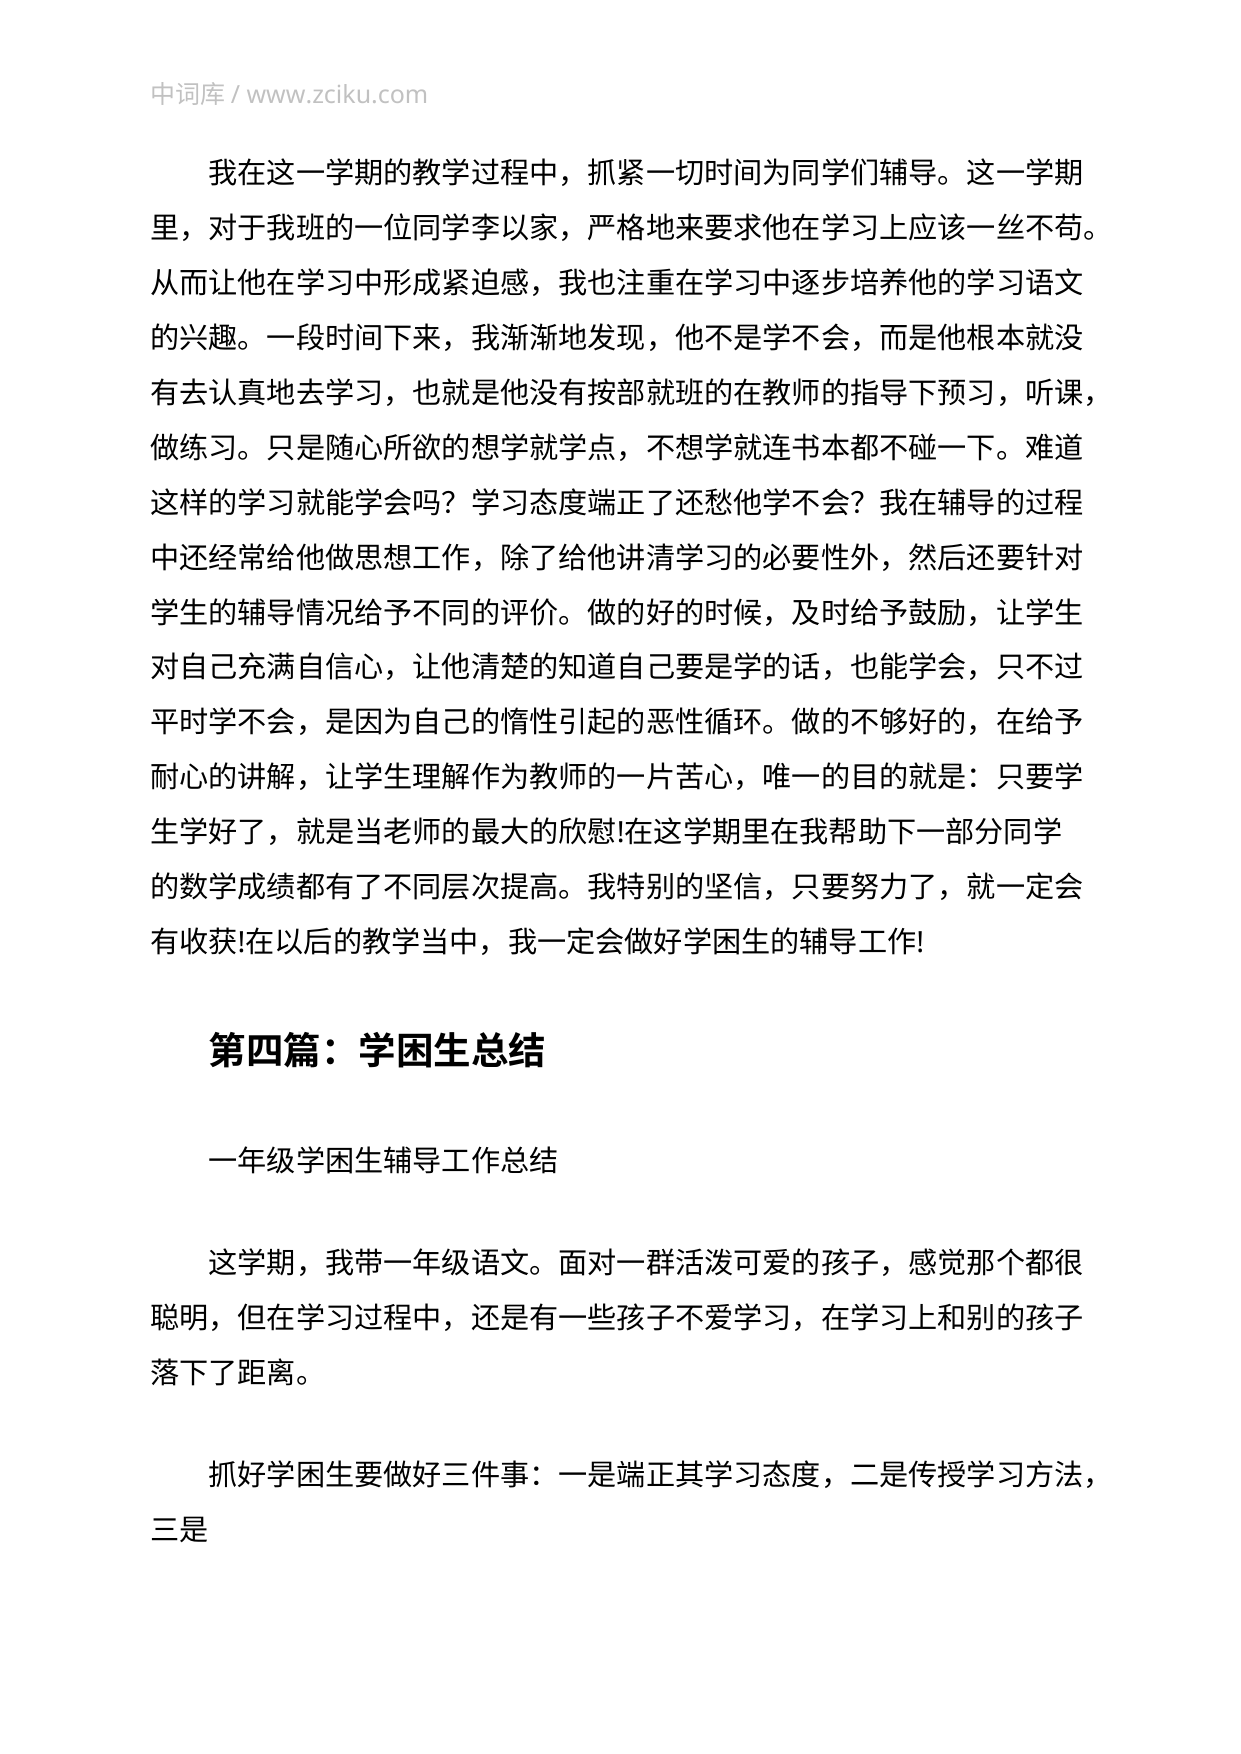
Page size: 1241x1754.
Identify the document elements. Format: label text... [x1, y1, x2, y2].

text 这学期，我带一年级语文。面对一群活泼可爱的孩子，感觉那个都很聪明，但在学习过程中，还是有一些孩子不爱学习，在学习上和别的孩子落下了距离。 [150, 1240, 1090, 1392]
text 抓好学困生要做好三件事：一是端正其学习态度，二是传授学习方法，三是 [150, 1451, 1090, 1548]
text 我在这一学期的教学过程中，抓紧一切时间为同学们辅导。这一学期里，对于我班的一位同学李以家，严格地来要求他在学习上应该一丝不苟。从而让他在学习中形成紧迫感，我也注重在学习中逐步培养他的学习语文的兴趣。一段时间下来，我渐渐地发现，他不是学不会，而是他根本就没有去认真地去学习，也就是他没有按部就班的在教师的指导下预习，听课，做练习。只是随心所欲的想学就学点，不想学就连书本都不碰一下。难道这样的学习就能学会吗？学习态度端正了还愁他学不会？我在辅导的过程中还经常给他做思想工作，除了给他讲清学习的必要性外，然后还要针对学生的辅导情况给予不同的评价。做的好的时候，及时给予鼓励，让学生对自己充满自信心，让他清楚的知道自己要是学的话，也能学会，只不过平时学不会，是因为自己的惰性引起的恶性循环。做的不够好的，在给予耐心的讲解，让学生理解作为教师的一片苦心，唯一的目的就是：只要学生学好了，就是当老师的最大的欣慰!在这学期里在我帮助下一部分同学的数学成绩都有了不同层次提高。我特别的坚信，只要努力了，就一定会有收获!在以后的教学当中，我一定会做好学困生的辅导工作! [150, 150, 1090, 961]
text 一年级学困生辅导工作总结 [150, 1138, 1090, 1180]
text 第四篇：学困生总结 [150, 1021, 1090, 1075]
